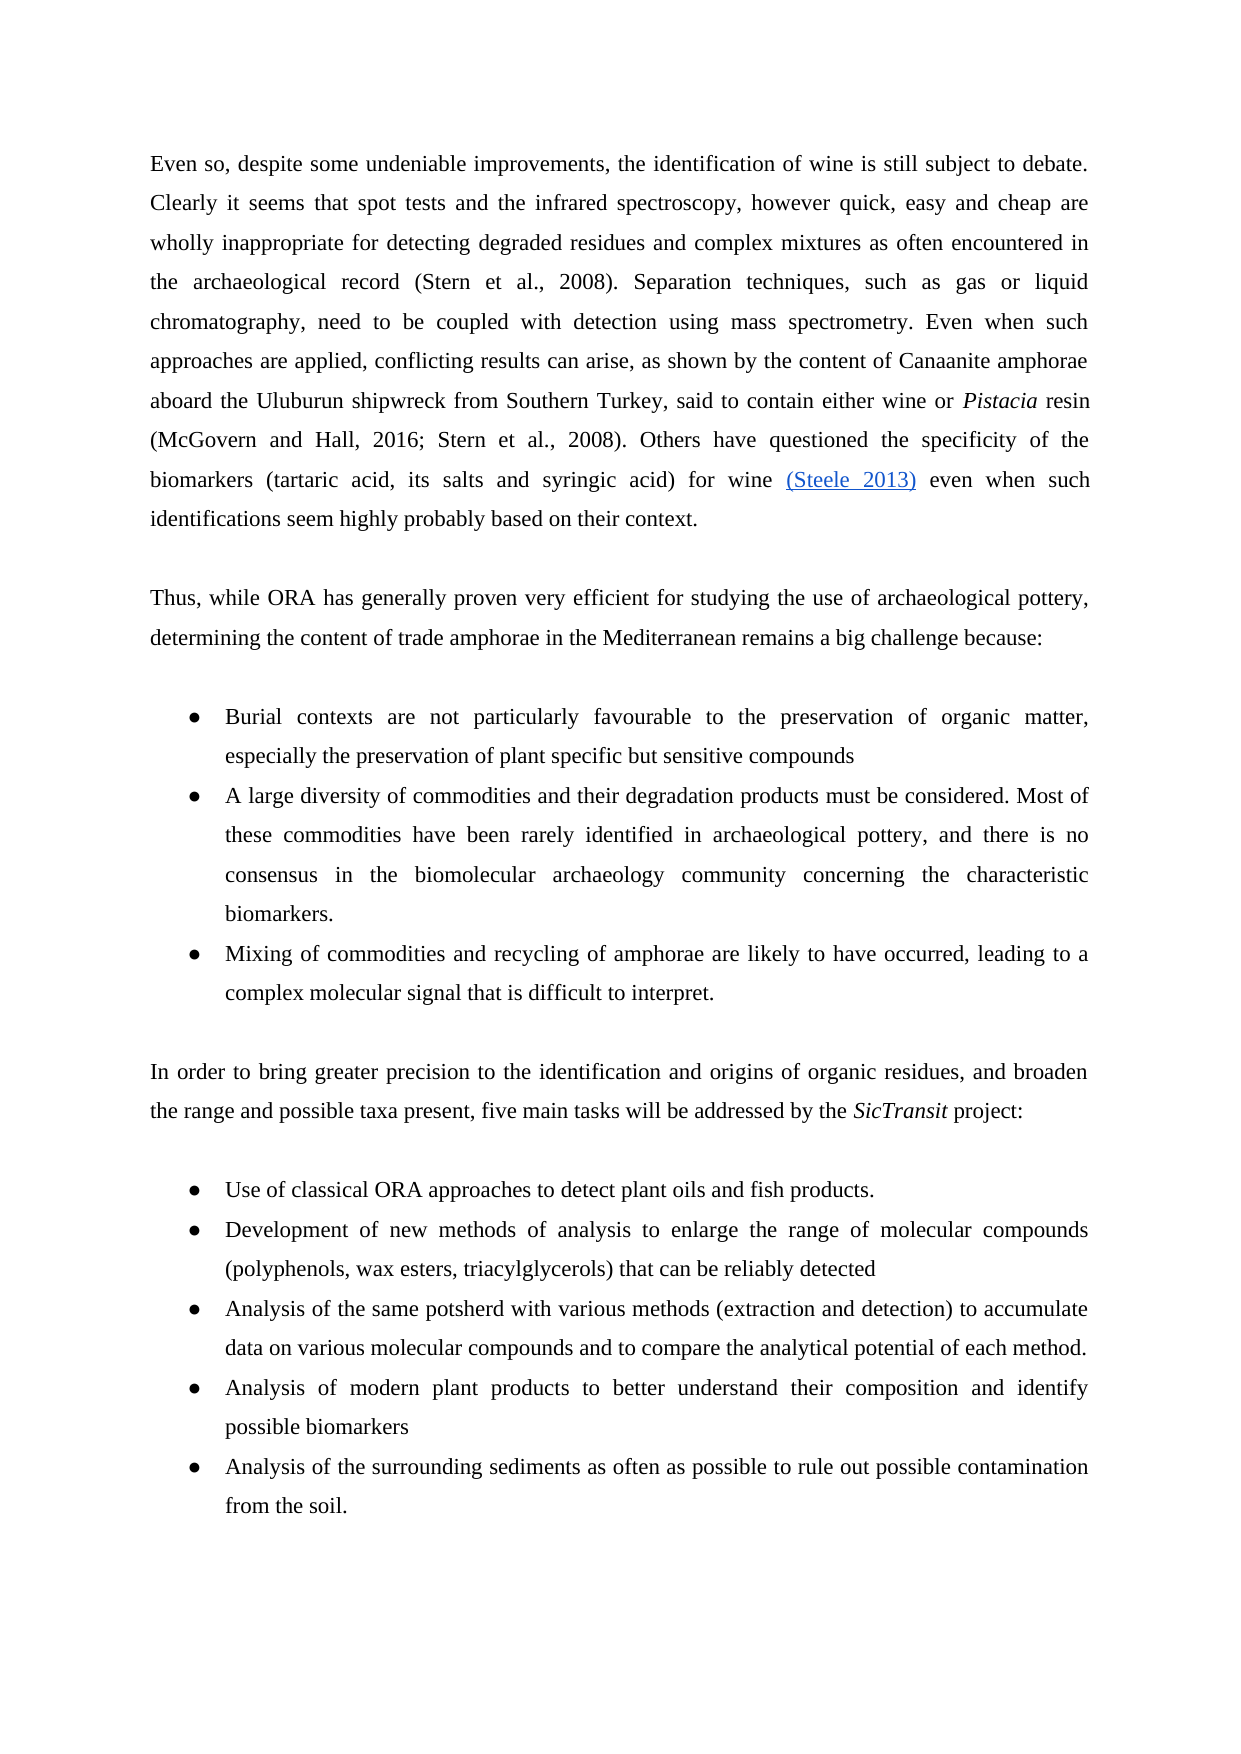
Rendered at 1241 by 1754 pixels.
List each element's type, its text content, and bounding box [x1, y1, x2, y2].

list Burial contexts are not particularly favourable to the preservation of organic matter, especially the preservation of plant specific but sensitive compounds [187, 703, 1090, 768]
list Analysis of the same potsherd with various methods (extraction and detection) to accumulate data on various molecular compounds and to compare the analytical potential of each method. [187, 1295, 1090, 1361]
list Use of classical ORA approaches to detect plant oils and fish products. [187, 1176, 1090, 1203]
list Analysis of modern plant products to better understand their composition and identify possible biomarkers [187, 1374, 1090, 1440]
text In order to bring greater precision to the identification and origins of organic residues, and broaden the range and possible taxa present, five main tasks will be addressed by the SicTransit project: [150, 1058, 1090, 1124]
list A large diversity of commodities and their degradation products must be considered. Most of these commodities have been rarely identified in archaeological pottery, and there is no consensus in the biomolecular archaeology community concerning the characteristic biomarkers. [187, 782, 1090, 926]
list Development of new methods of analysis to enlarge the range of molecular compounds (polyphenols, wax esters, triacylglycerols) that can be reliably detected [187, 1216, 1090, 1282]
list Analysis of the surrounding sediments as often as possible to rule out possible contamination from the soil. [187, 1453, 1090, 1519]
text Even so, despite some undeniable improvements, the identification of wine is still subject to debate. Clearly it seems that spot tests and the infrared spectroscopy, however quick, easy and cheap are wholly inappropriate for detecting degraded residues and complex mixtures as often encountered in the archaeological record (Stern et al., 2008). Separation techniques, such as gas or liquid chromatography, need to be coupled with detection using mass spectrometry. Even when such approaches are applied, conflicting results can arise, as shown by the content of Canaanite amphorae aboard the Uluburun shipwreck from Southern Turkey, said to contain either wine or Pistacia resin (McGovern and Hall, 2016; Stern et al., 2008). Others have questioned the specificity of the biomarkers (tartaric acid, its salts and syringic acid) for wine (Steele 2013) even when such identifications seem highly probably based on their context. [150, 150, 1090, 532]
text Thus, while ORA has generally proven very efficient for studying the use of archaeological pottery, determining the content of trade amphorae in the Mediterranean remains a big challenge because: [150, 584, 1090, 650]
list Mixing of commodities and recycling of amphorae are likely to have occurred, leading to a complex molecular signal that is difficult to interpret. [187, 939, 1090, 1005]
